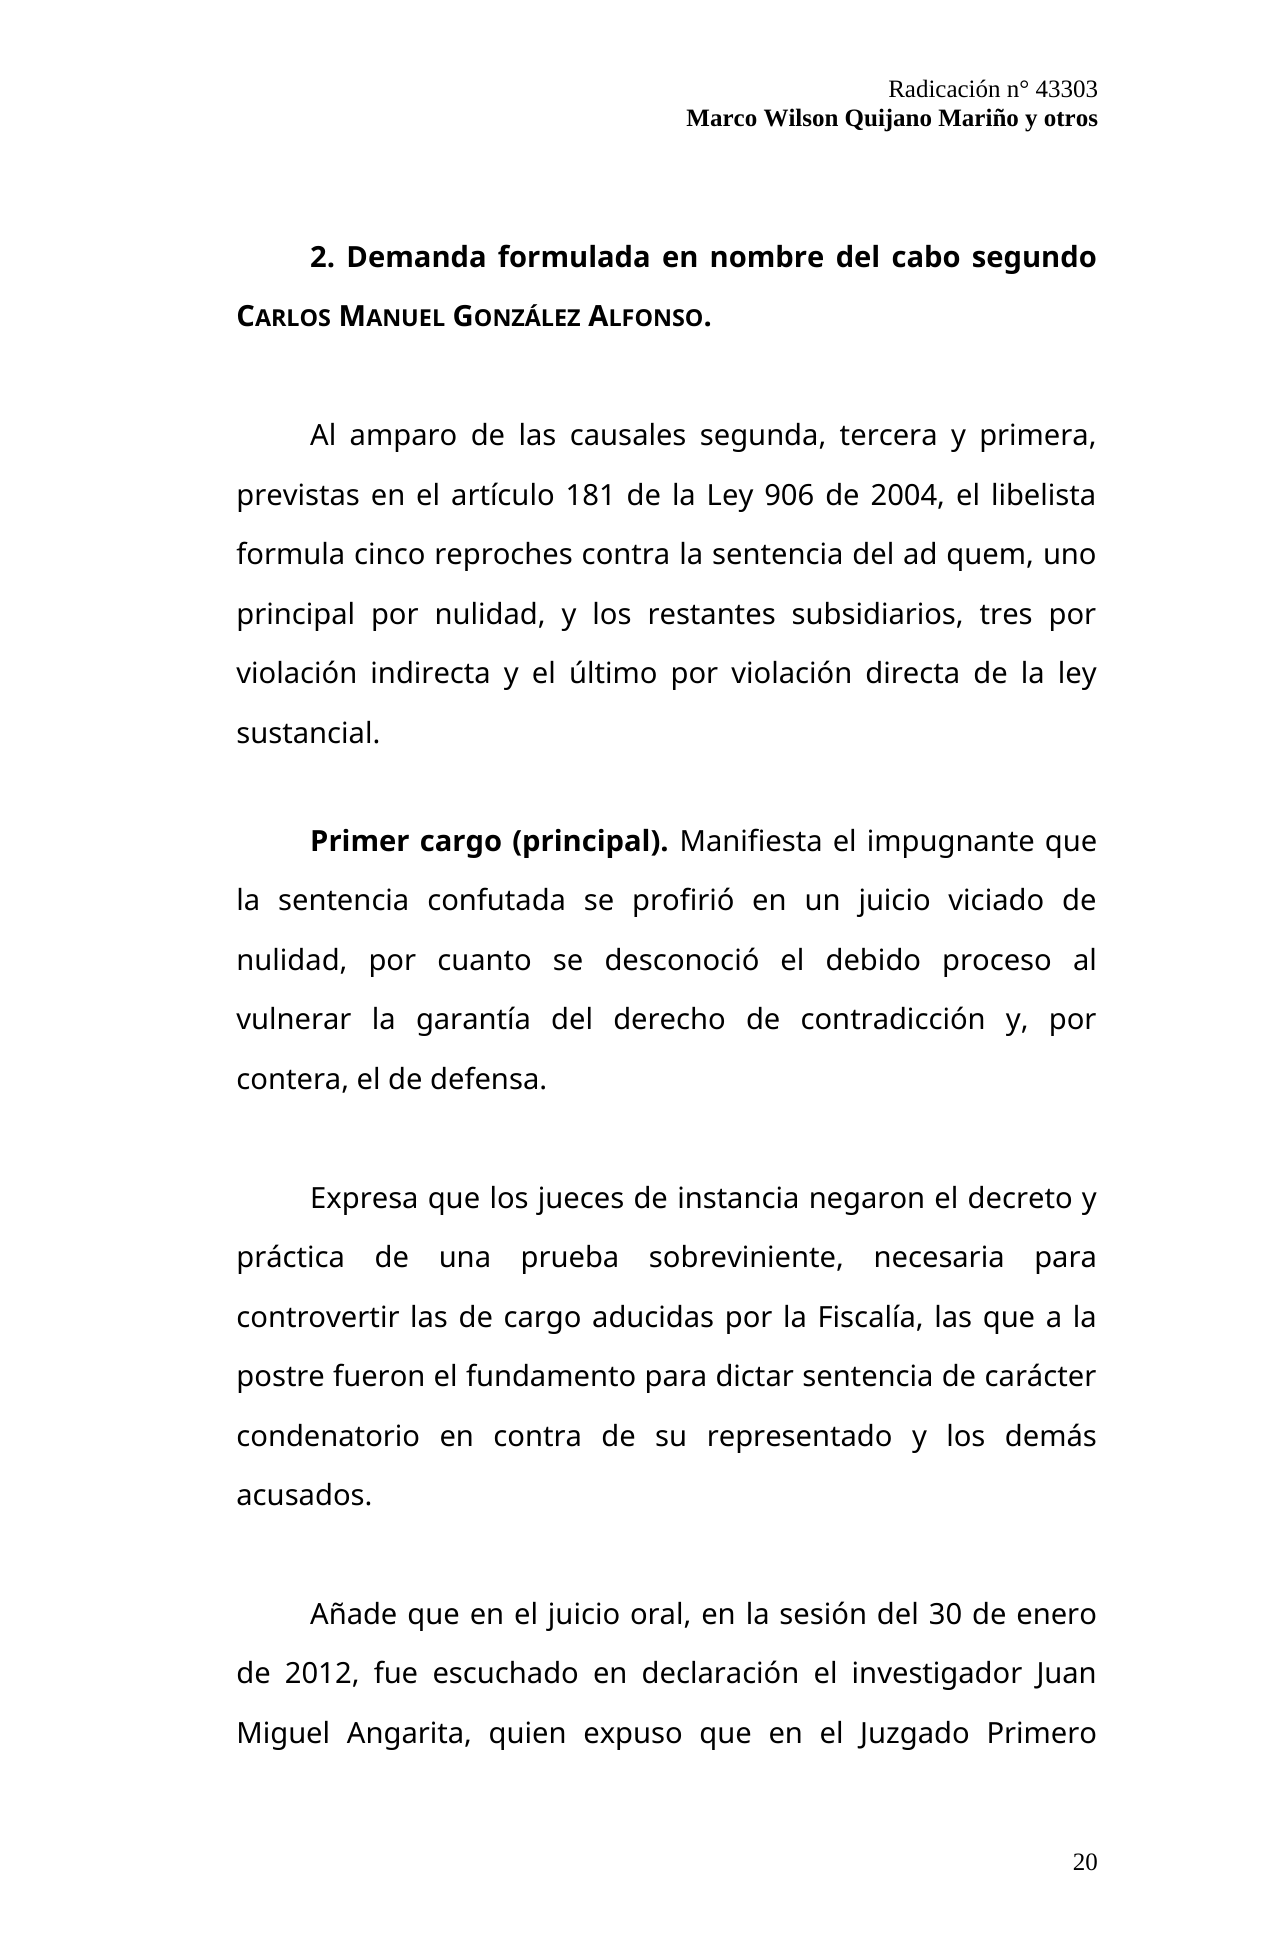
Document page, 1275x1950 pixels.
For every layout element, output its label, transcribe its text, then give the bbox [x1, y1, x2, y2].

text Al amparo de las causales segunda, tercera y primera, previstas en el artículo 181 de la Ley 906 de 2004, el libelista formula cinco reproches contra la sentencia del ad quem, uno principal por nulidad, y los restantes subsidiarios, tres por violación indirecta y el último por violación directa de la ley sustancial. [236, 415, 1098, 752]
text 2. Demanda formulada en nombre del cabo segundo Carlos Manuel González Alfonso. [236, 236, 1098, 335]
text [236, 1593, 1098, 1752]
text Expresa que los jueces de instancia negaron el decreto y práctica de una prueba sobreviniente, necesaria para controvertir las de cargo aducidas por la Fiscalía, las que a la postre fueron el fundamento para dictar sentencia de carácter condenatorio en contra de su representado y los demás acusados. [236, 1177, 1098, 1514]
text Primer cargo (principal). Manifiesta el impugnante que la sentencia confutada se profirió en un juicio viciado de nulidad, por cuanto se desconoció el debido proceso al vulnerar la garantía del derecho de contradicción y, por contera, el de defensa. [236, 820, 1098, 1098]
